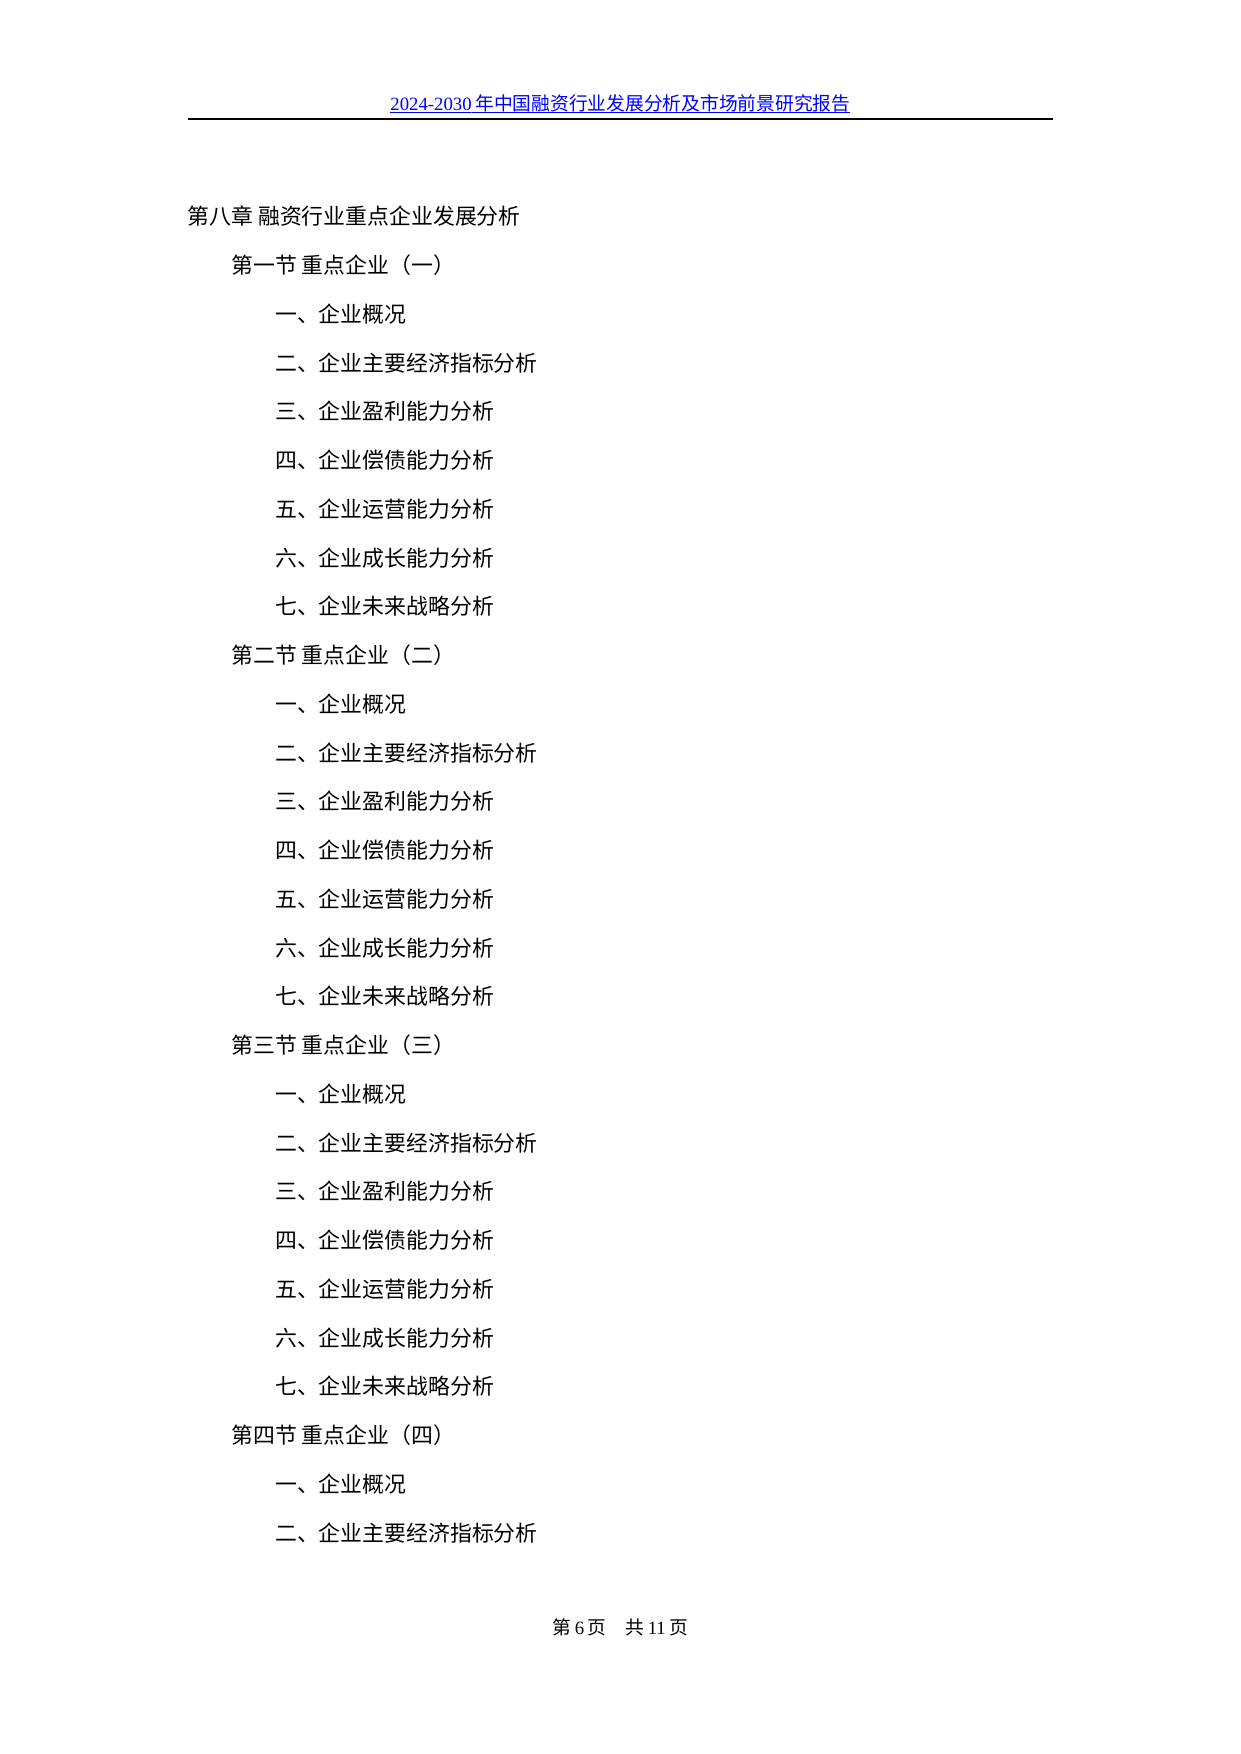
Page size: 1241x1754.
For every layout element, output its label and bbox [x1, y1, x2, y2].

text [187, 150, 1053, 1548]
